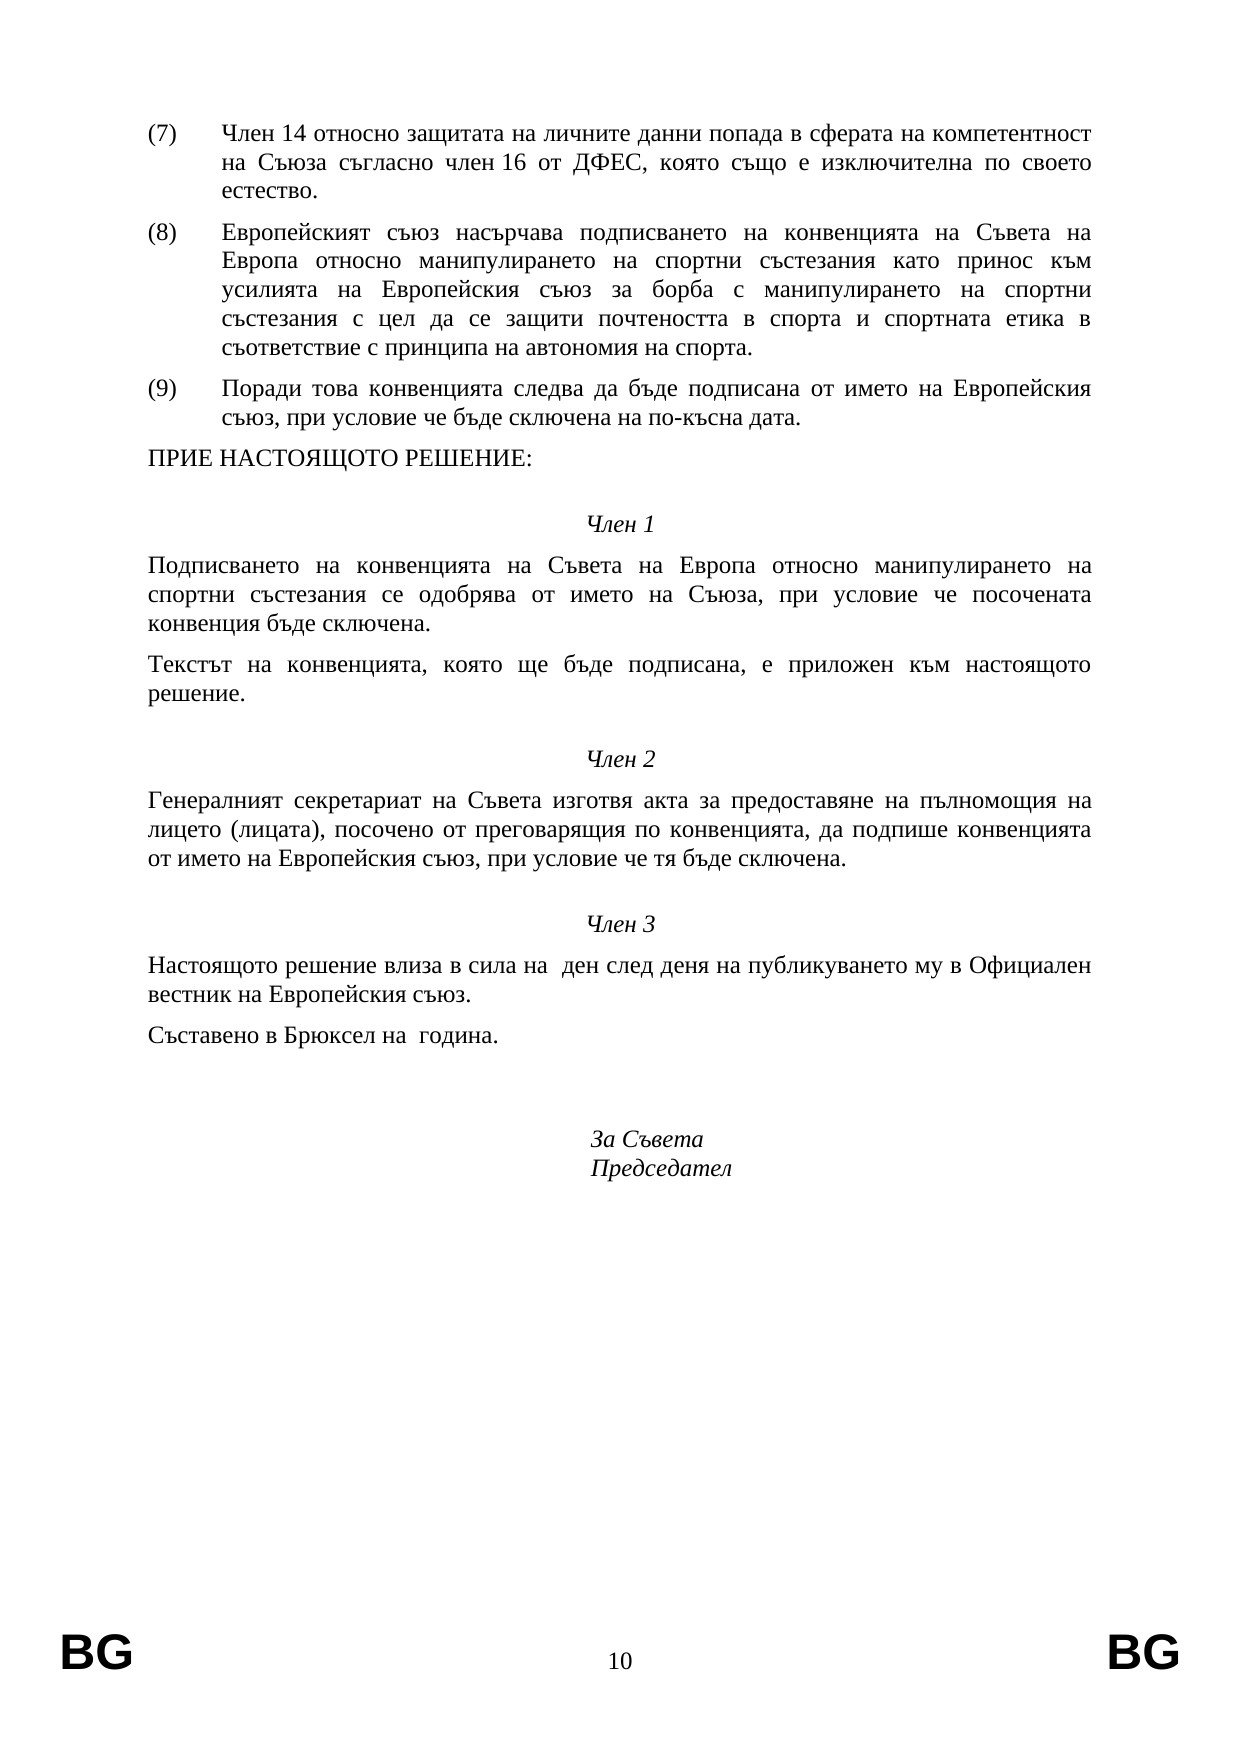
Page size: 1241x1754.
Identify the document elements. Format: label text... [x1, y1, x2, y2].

text Председател [148, 1153, 1093, 1182]
text (7) Член 14 относно защитата на личните данни попада в сферата на компетентност на Съюза съгласно член 16 от ДФЕС, която също е изключителна по своето естество. [148, 118, 1093, 204]
text (9) Поради това конвенцията следва да бъде подписана от името на Европейския съюз, при условие че бъде сключена на по-късна дата. [148, 373, 1093, 431]
text Подписването на конвенцията на Съвета на Европа относно манипулирането на спортни състезания се одобрява от името на Съюза, при условие че посочената конвенция бъде сключена. [148, 551, 1093, 637]
text Член 1 [148, 509, 1093, 538]
text (8) Европейският съюз насърчава подписването на конвенцията на Съвета на Европа относно манипулирането на спортни състезания като принос към усилията на Европейския съюз за борба с манипулирането на спортни състезания с цел да се защити почтеността в спорта и спортната етика в съответствие с принципа на автономия на спорта. [148, 217, 1093, 361]
text Член 2 [148, 744, 1093, 773]
text Член 3 [148, 909, 1093, 938]
text Генералният секретариат на Съвета изготвя акта за предоставяне на пълномощия на лицето (лицата), посочено от преговарящия по конвенцията, да подпише конвенцията от името на Европейския съюз, при условие че тя бъде сключена. [148, 786, 1093, 872]
text Съставено в Брюксел на година. [148, 1021, 1093, 1049]
text За Съвета [148, 1124, 1093, 1153]
text Текстът на конвенцията, която ще бъде подписана, е приложен към настоящото решение. [148, 649, 1093, 707]
text ПРИЕ НАСТОЯЩОТО РЕШЕНИЕ: [148, 443, 1093, 472]
text Настоящото решение влиза в сила на ден след деня на публикуването му в Официален вестник на Европейския съюз. [148, 951, 1093, 1008]
